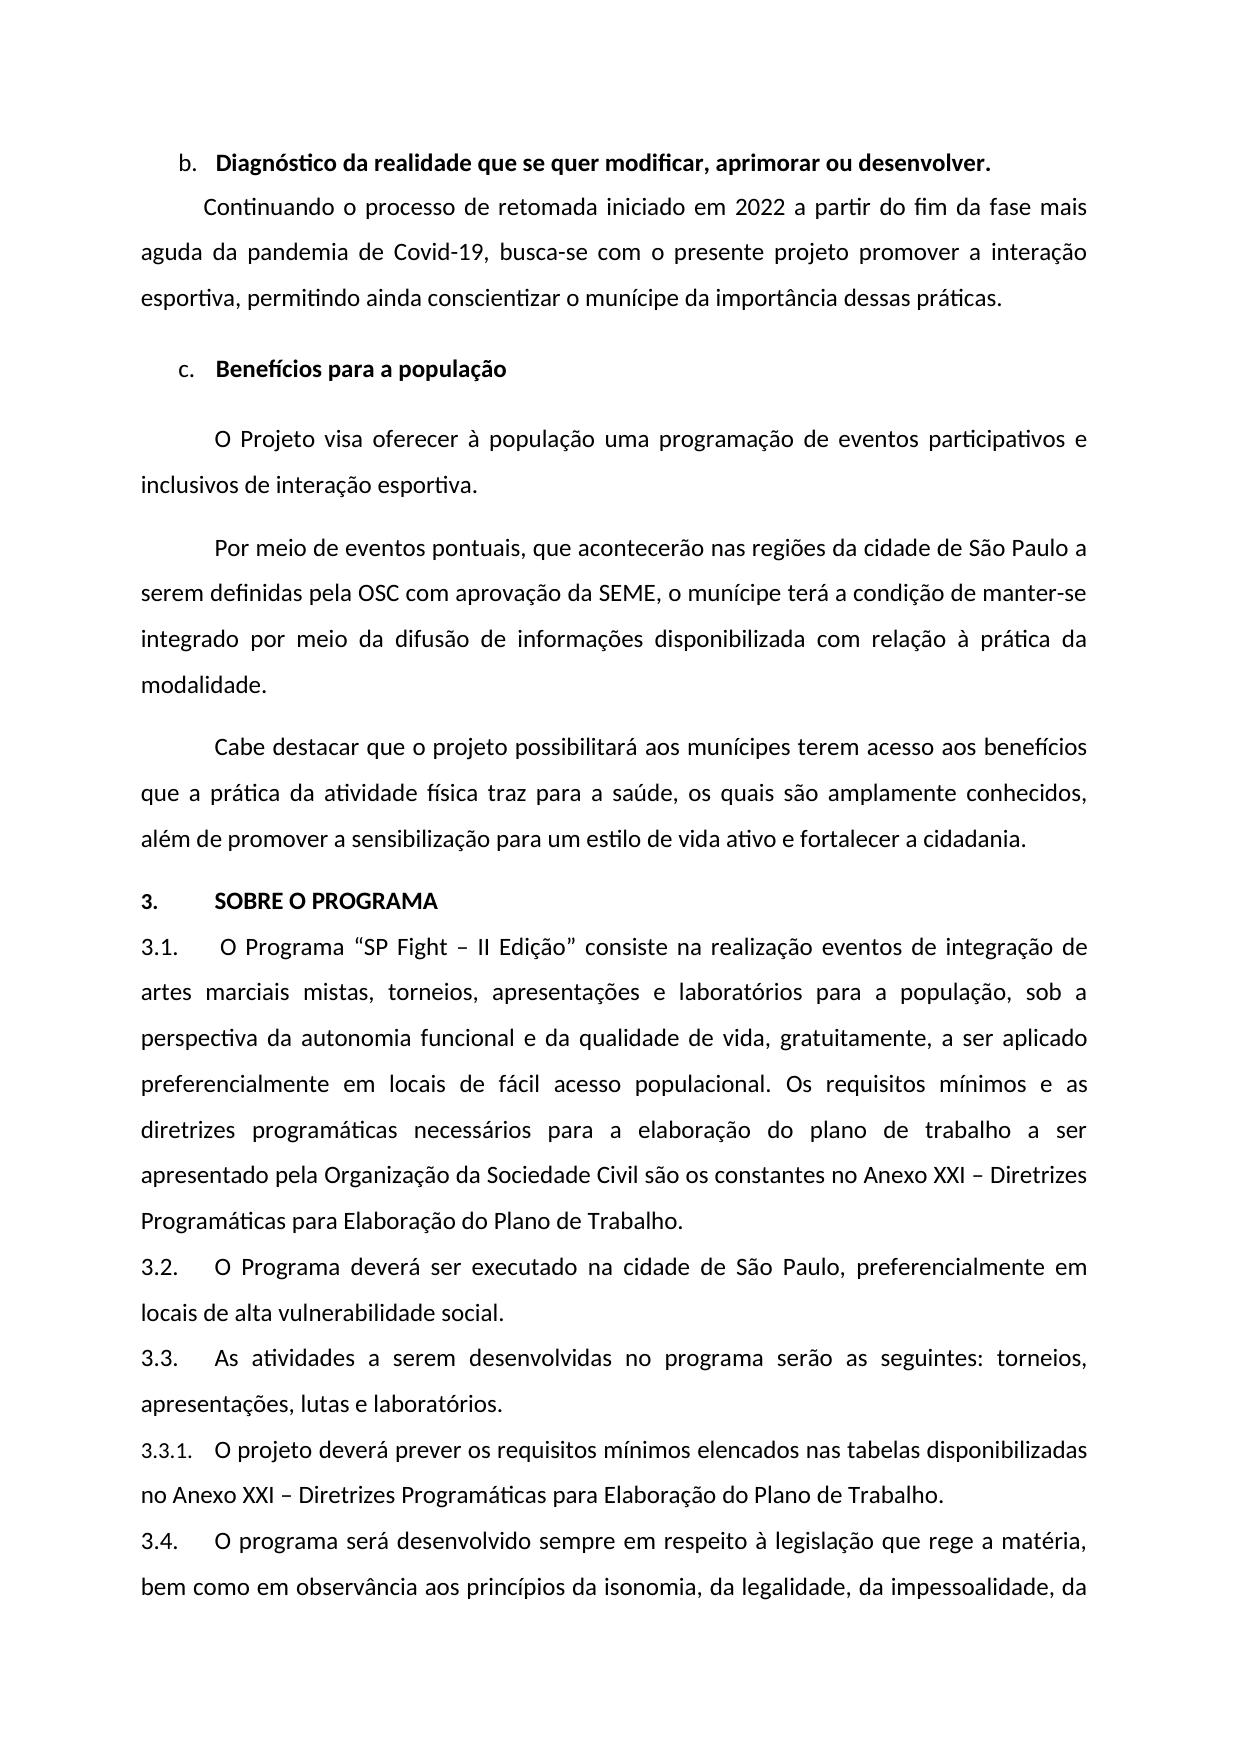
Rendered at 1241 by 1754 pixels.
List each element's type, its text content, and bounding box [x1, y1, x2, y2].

list SOBRE O PROGRAMA [141, 885, 1087, 916]
list Diagnóstico da realidade que se quer modificar, aprimorar ou desenvolver. [178, 148, 1087, 178]
text Cabe destacar que o projeto possibilitará aos munícipes terem acesso aos benefícios que a prática da atividade física traz para a saúde, os quais são amplamente conhecidos, além de promover a sensibilização para um estilo de vida ativo e fortalecer a cidadania. [141, 731, 1087, 853]
list O Programa deverá ser executado na cidade de São Paulo, preferencialmente em locais de alta vulnerabilidade social. [141, 1251, 1087, 1327]
list As atividades a serem desenvolvidas no programa serão as seguintes: torneios, apresentações, lutas e laboratórios. [141, 1342, 1087, 1419]
list O projeto deverá prever os requisitos mínimos elencados nas tabelas disponibilizadas no Anexo XXI – Diretrizes Programáticas para Elaboração do Plano de Trabalho. [141, 1434, 1087, 1510]
text O Projeto visa oferecer à população uma programação de eventos participativos e inclusivos de interação esportiva. [141, 423, 1087, 500]
text Por meio de eventos pontuais, que acontecerão nas regiões da cidade de São Paulo a serem definidas pela OSC com aprovação da SEME, o munícipe terá a condição de manter-se integrado por meio da difusão de informações disponibilizada com relação à prática da modalidade. [141, 532, 1087, 699]
list Benefícios para a população [178, 353, 1087, 383]
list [141, 1525, 1087, 1602]
list O Programa “SP Fight – II Edição” consiste na realização eventos de integração de artes marciais mistas, torneios, apresentações e laboratórios para a população, sob a perspectiva da autonomia funcional e da qualidade de vida, gratuitamente, a ser aplicado preferencialmente em locais de fácil acesso populacional. Os requisitos mínimos e as diretrizes programáticas necessários para a elaboração do plano de trabalho a ser apresentado pela Organização da Sociedade Civil são os constantes no Anexo XXI – Diretrizes Programáticas para Elaboração do Plano de Trabalho. [141, 931, 1087, 1236]
text Continuando o processo de retomada iniciado em 2022 a partir do fim da fase mais aguda da pandemia de Covid-19, busca-se com o presente projeto promover a interação esportiva, permitindo ainda conscientizar o munícipe da importância dessas práticas. [141, 191, 1087, 313]
